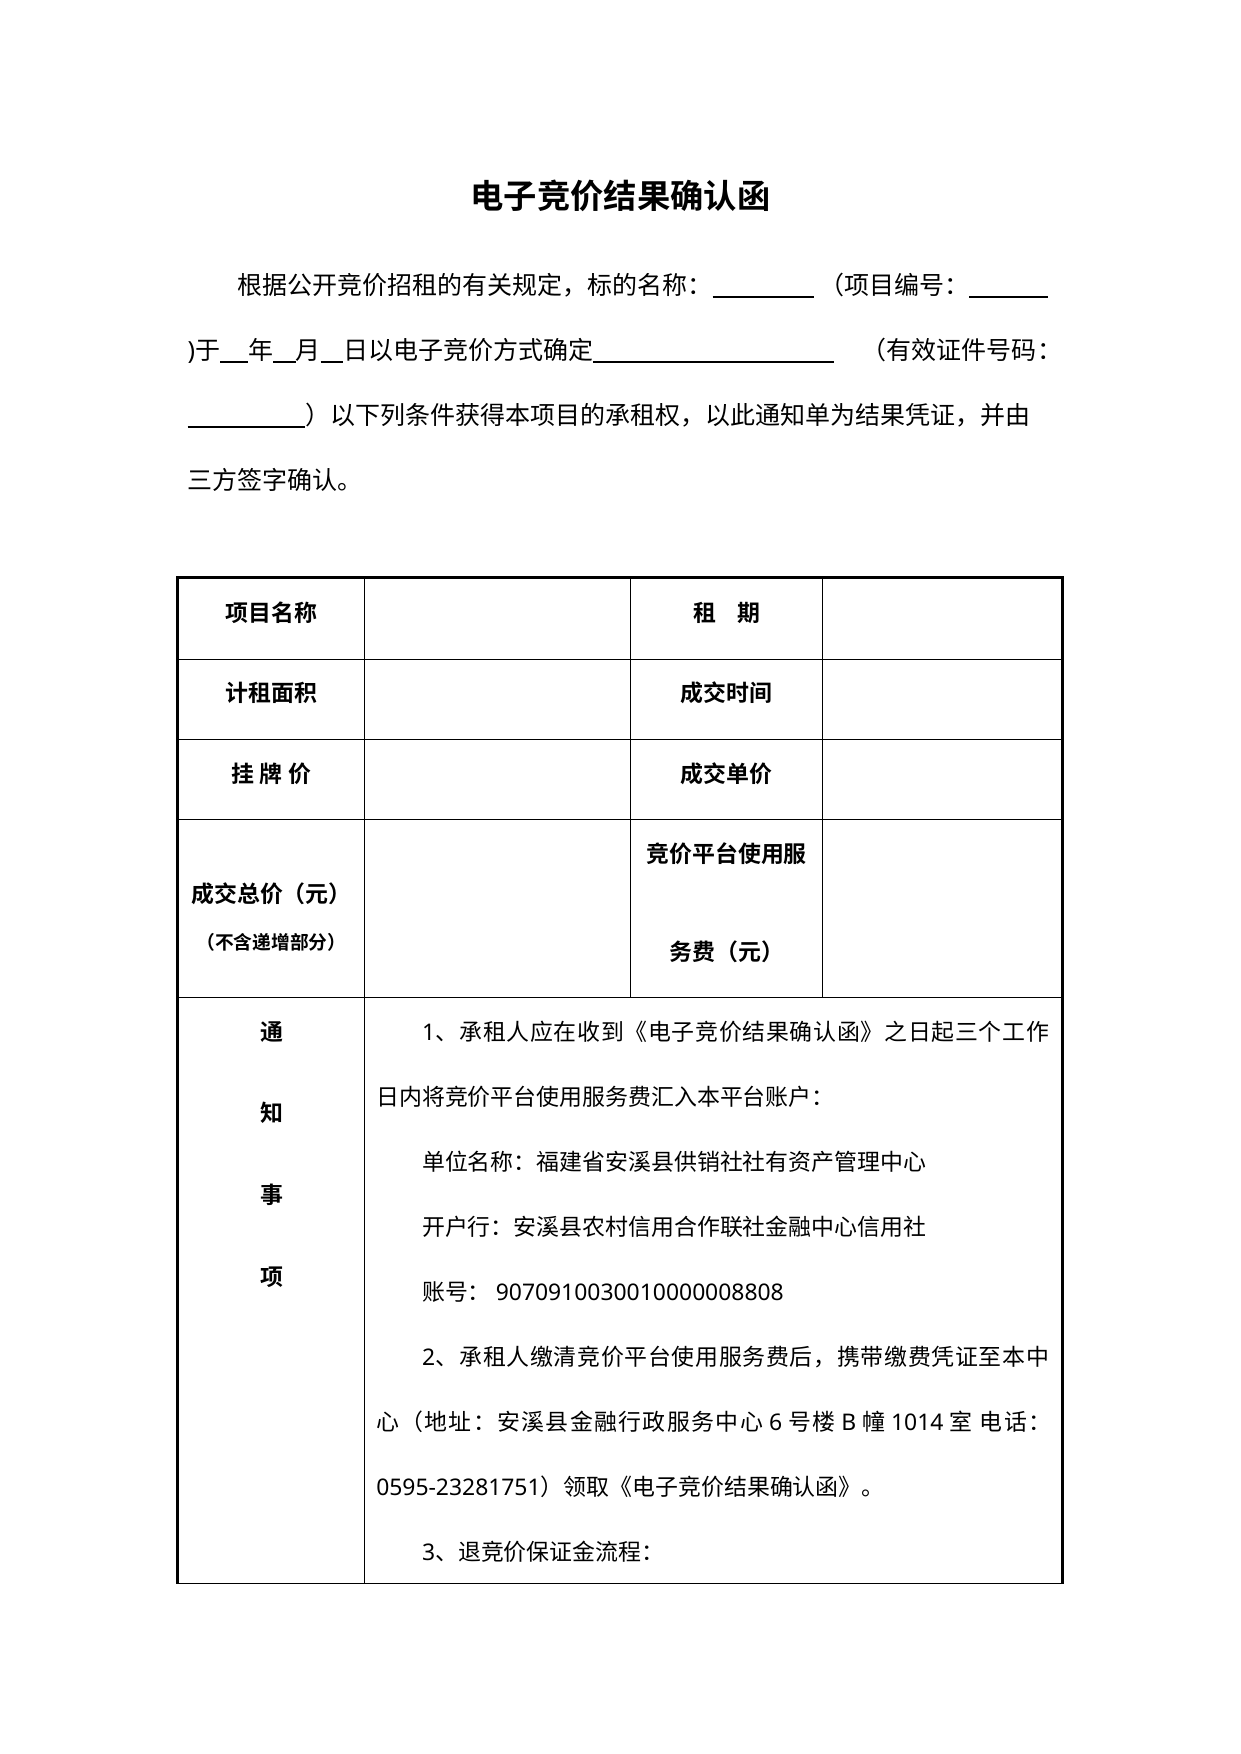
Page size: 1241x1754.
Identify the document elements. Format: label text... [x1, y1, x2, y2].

table_cell [365, 740, 630, 819]
table_header 项目名称 [179, 579, 364, 658]
text 电子竞价结果确认函 [187, 162, 1053, 227]
table_cell [365, 820, 630, 997]
table_header 租 期 [631, 579, 822, 658]
table_cell 成交时间 [631, 660, 822, 739]
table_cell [365, 998, 1061, 1583]
table_cell 成交总价（元）（不含递增部分） [179, 820, 364, 997]
table_header [823, 579, 1061, 658]
table_cell 成交单价 [631, 740, 822, 819]
table_cell 竞价平台使用服务费（元） [631, 820, 822, 997]
table_cell 计租面积 [179, 660, 364, 739]
table_cell 挂 牌 价 [179, 740, 364, 819]
table_header [365, 579, 630, 658]
table_cell [823, 820, 1061, 997]
text 根据公开竞价招租的有关规定，标的名称： （项目编号： )于 年 月 日以电子竞价方式确定 （有效证件号码： ）以下列条件获得本项目的承租权，以此通知单为结果凭证，并由三方签字确认。 [187, 251, 1053, 511]
table_cell [365, 660, 630, 739]
table_cell [823, 740, 1061, 819]
table_cell 通 知 事 项 [179, 998, 364, 1583]
table_cell [823, 660, 1061, 739]
